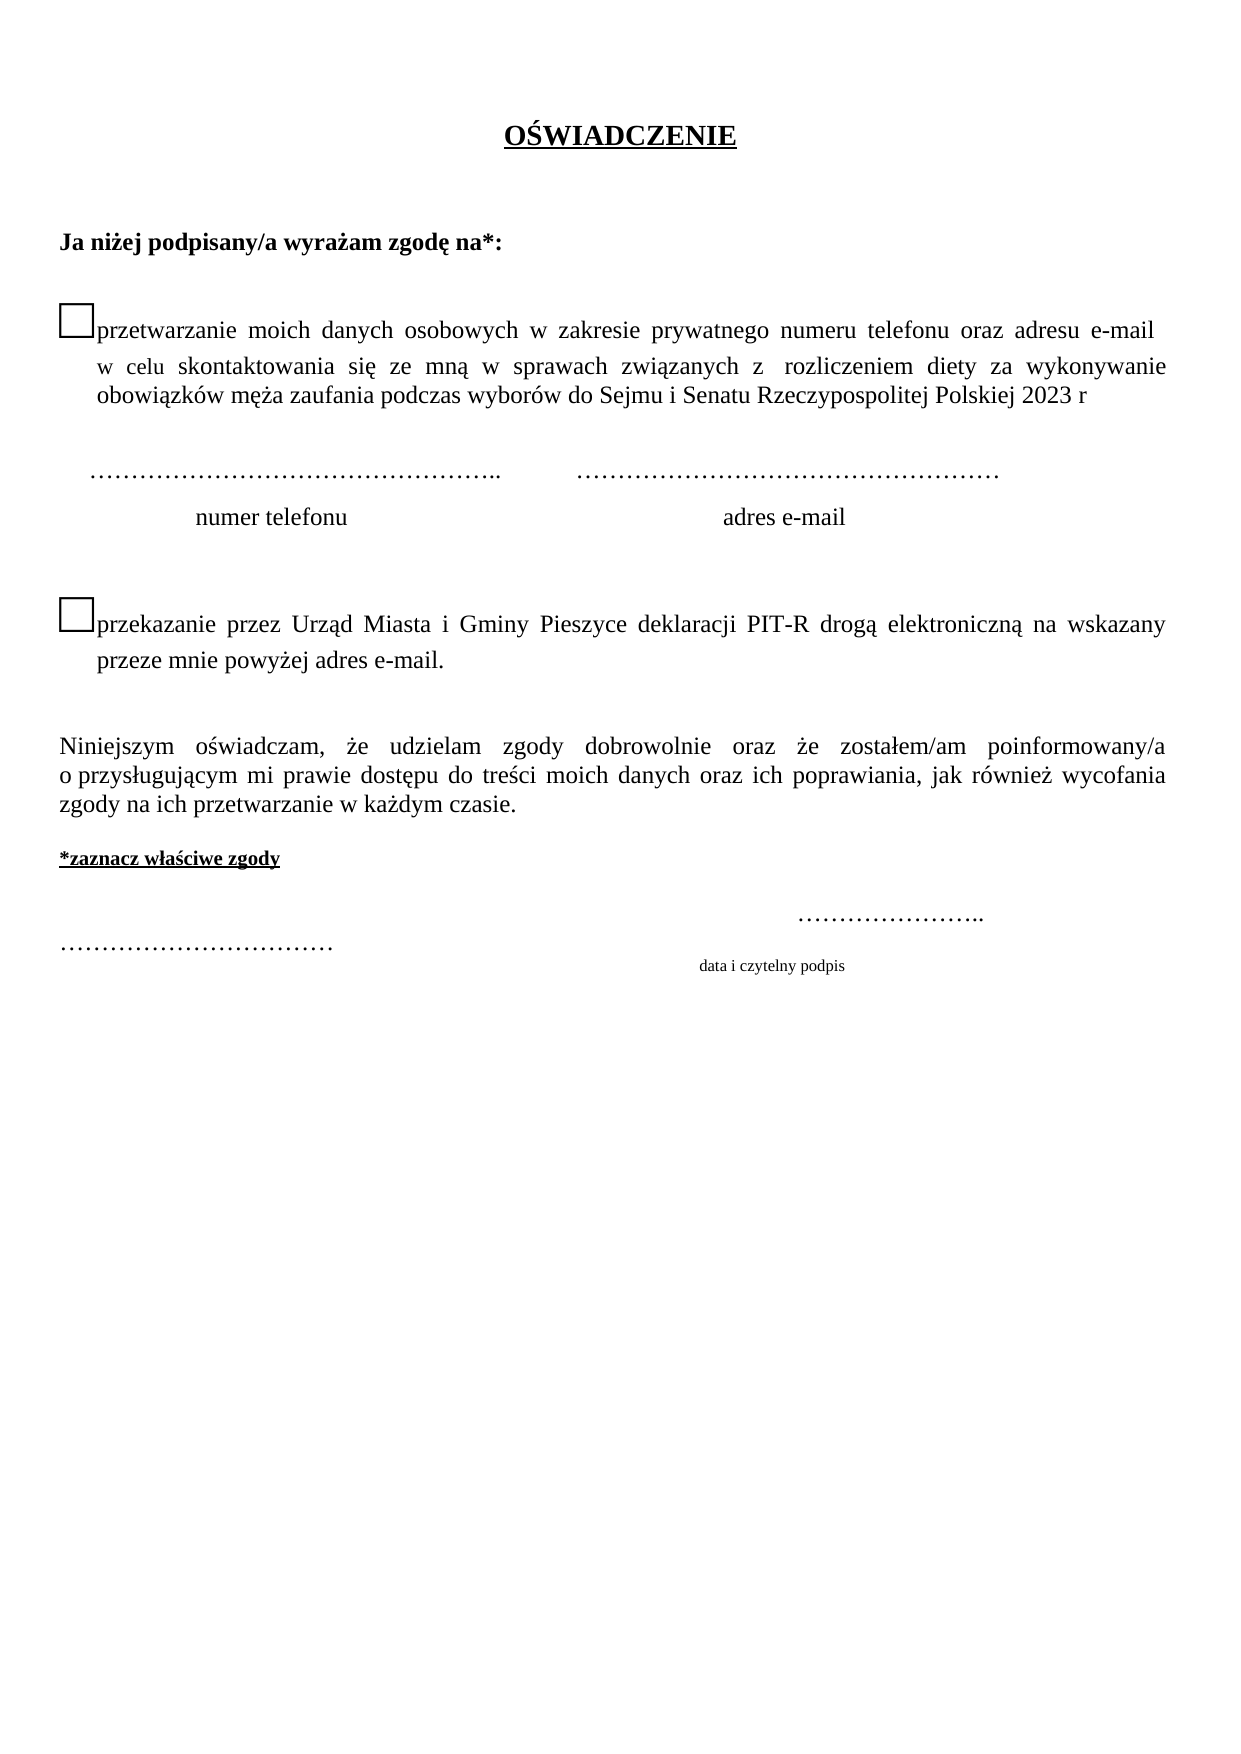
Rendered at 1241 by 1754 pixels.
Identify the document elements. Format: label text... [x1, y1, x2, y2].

text Niniejszym oświadczam, że udzielam zgody dobrowolnie oraz że zostałem/am poinformowany/a o przysługującym mi prawie dostępu do treści moich danych oraz ich poprawiania, jak również wycofania zgody na ich przetwarzanie w każdym czasie. [59, 731, 1167, 817]
text OŚWIADCZENIE [59, 118, 1181, 152]
list przetwarzanie moich danych osobowych w zakresie prywatnego numeru telefonu oraz adresu e-mail w celu skontaktowania się ze mną w sprawach związanych z rozliczeniem diety za wykonywanie obowiązków męża zaufania podczas wyborów do Sejmu i Senatu Rzeczypospolitej Polskiej 2023 r [59, 284, 1167, 409]
list przekazanie przez Urząd Miasta i Gminy Pieszyce deklaracji PIT-R drogą elektroniczną na wskazany przeze mnie powyżej adres e-mail. [59, 578, 1167, 674]
text ………………………………………….. …………………………………………… [59, 456, 1181, 484]
text data i czytelny podpis [59, 956, 1181, 975]
text …………………..…………………………… [59, 898, 1181, 956]
text numer telefonu adres e-mail [59, 502, 1181, 531]
text Ja niżej podpisany/a wyrażam zgodę na*: [59, 227, 1181, 256]
text *zaznacz właściwe zgody [59, 846, 1167, 869]
